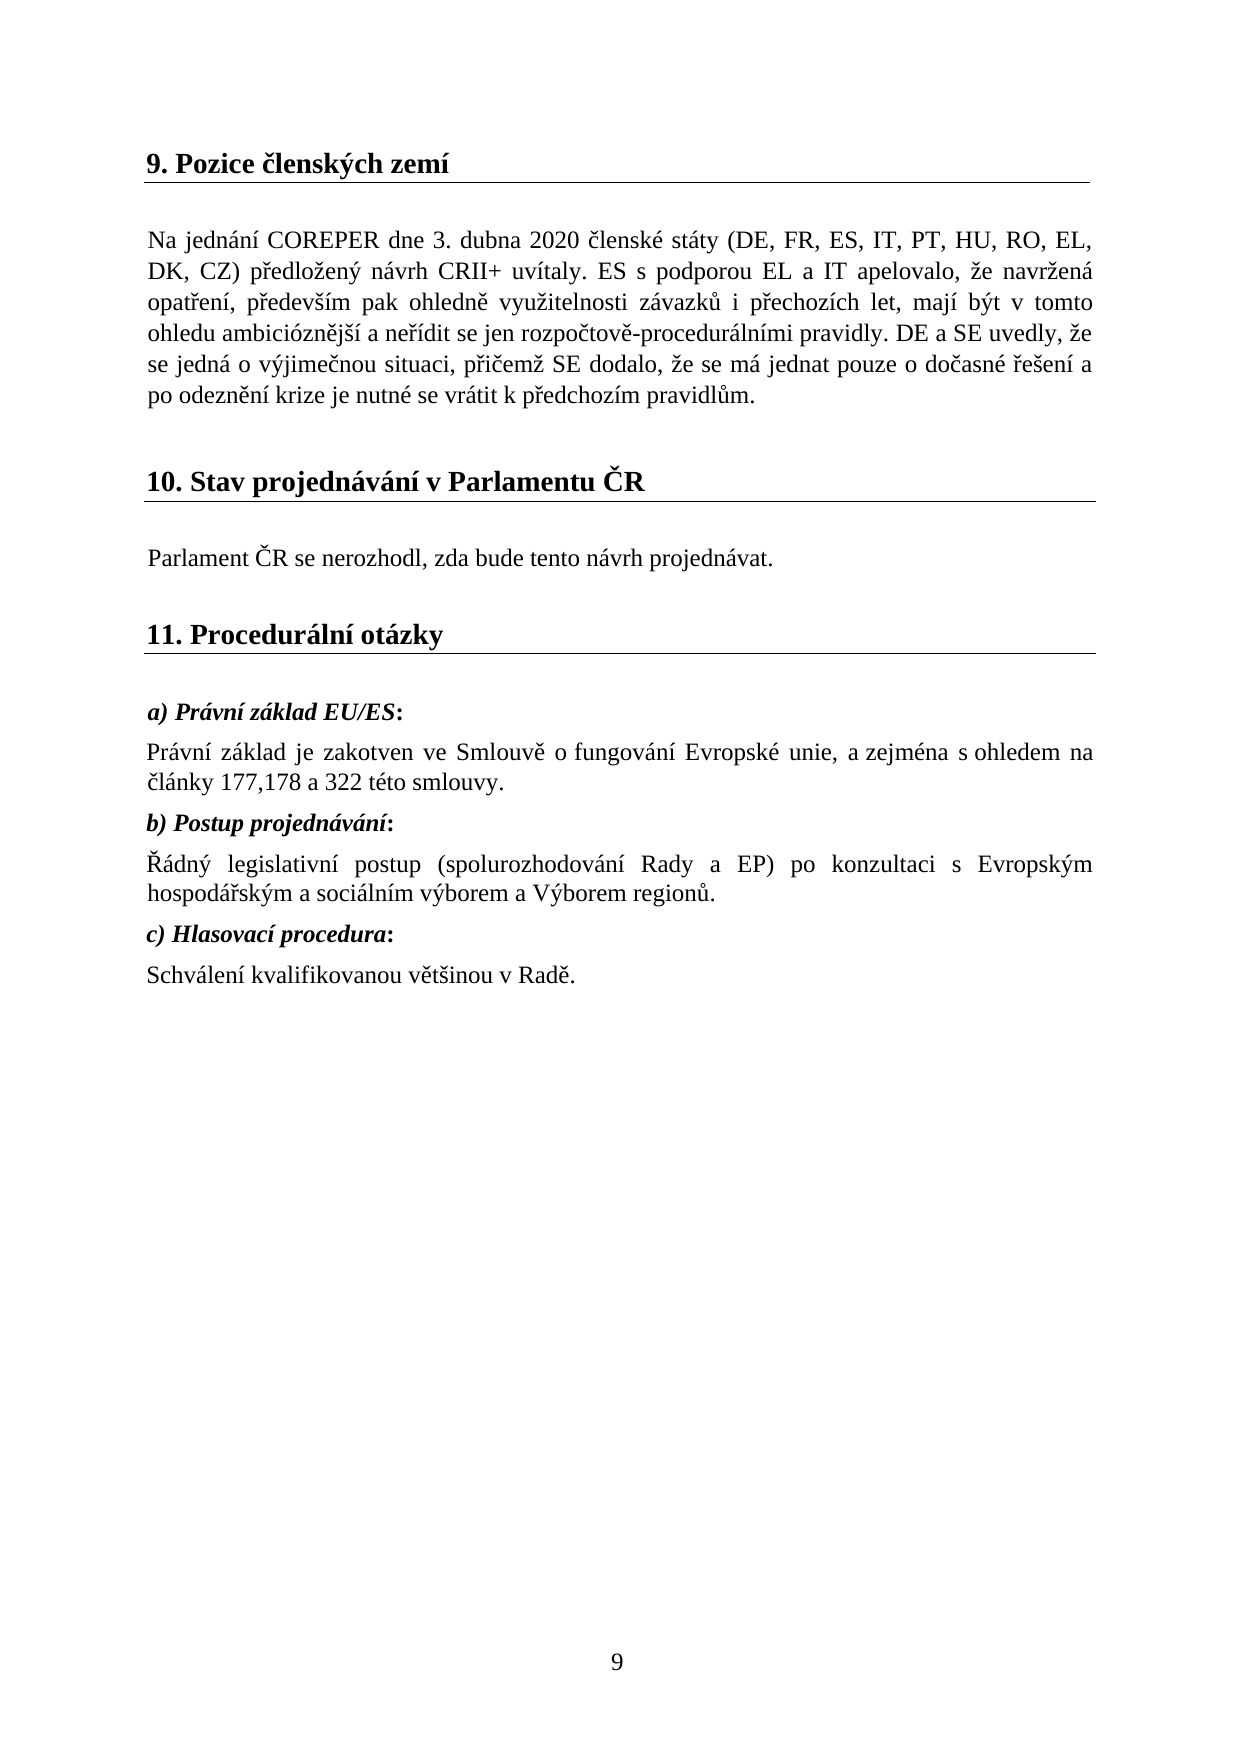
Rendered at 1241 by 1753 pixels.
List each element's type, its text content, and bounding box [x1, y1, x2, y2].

text a) Právní základ EU/ES: [147, 697, 1094, 725]
subtitle 11. Procedurální otázky [146, 617, 1094, 651]
text Parlament ČR se nerozhodl, zda bude tento návrh projednávat. [147, 543, 1094, 572]
text Právní základ je zakotven ve Smlouvě o fungování Evropské unie, a zejména s ohledem na články 177,178 a 322 této smlouvy. [146, 737, 1094, 796]
text c) Hlasovací procedura: [146, 919, 1094, 948]
text Na jednání COREPER dne 3. dubna 2020 členské státy (DE, FR, ES, IT, PT, HU, RO, EL, DK, CZ) předložený návrh CRII+ uvítaly. ES s podporou EL a IT apelovalo, že navržená opatření, především pak ohledně využitelnosti závazků i přechozích let, mají být v tomto ohledu ambicióznější a neřídit se jen rozpočtově-procedurálními pravidly. DE a SE uvedly, že se jedná o výjimečnou situaci, přičemž SE dodalo, že se má jednat pouze o dočasné řešení a po odeznění krize je nutné se vrátit k předchozím pravidlům. [147, 225, 1094, 409]
text b) Postup projednávání: [146, 808, 1094, 837]
text Schválení kvalifikovanou většinou v Radě. [146, 960, 1095, 989]
subtitle 9. Pozice členských zemí [146, 146, 1094, 179]
text Řádný legislativní postup (spolurozhodování Rady a EP) po konzultaci s Evropským hospodářským a sociálním výborem a Výborem regionů. [146, 849, 1094, 907]
subtitle 10. Stav projednávání v Parlamentu ČR [146, 464, 1094, 498]
